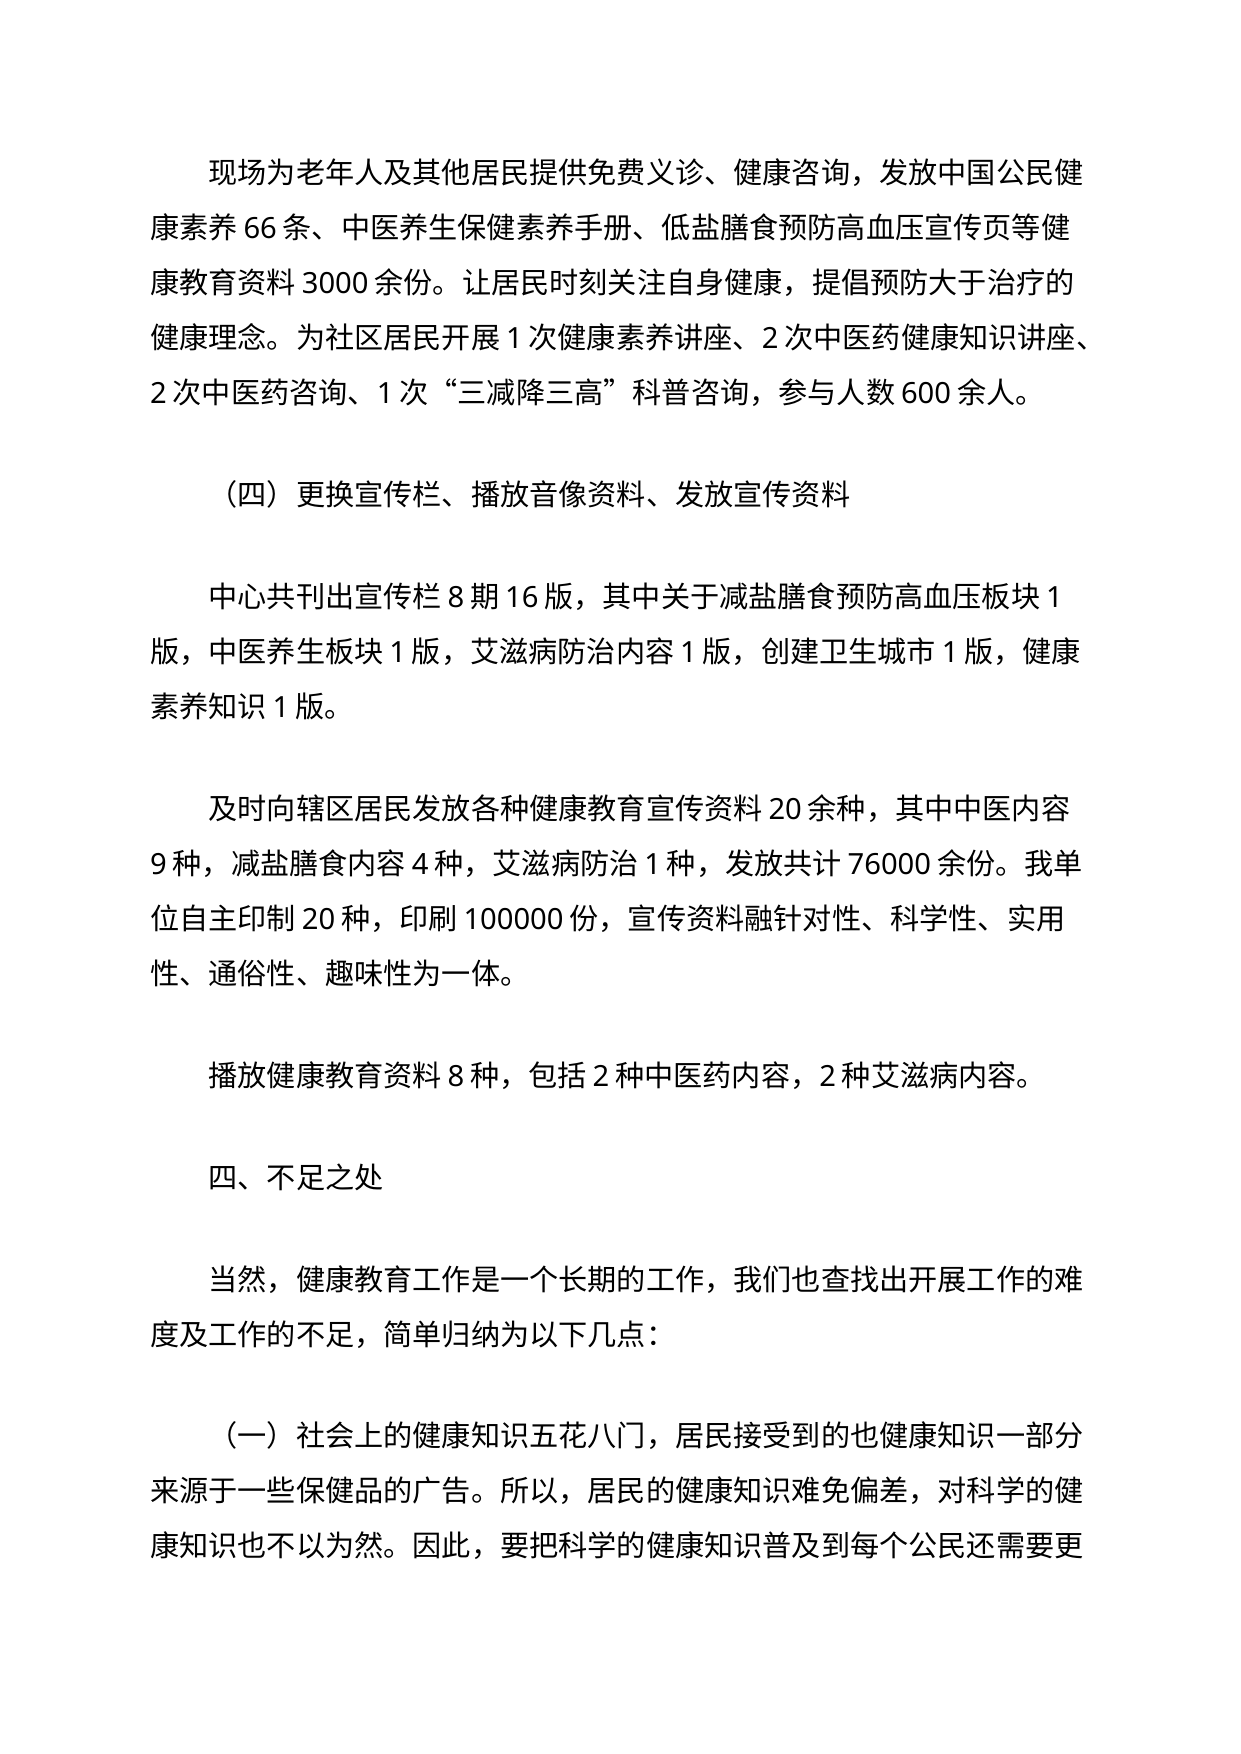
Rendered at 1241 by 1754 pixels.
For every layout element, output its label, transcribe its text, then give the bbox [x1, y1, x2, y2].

text 现场为老年人及其他居民提供免费义诊、健康咨询，发放中国公民健康素养66条、中医养生保健素养手册、低盐膳食预防高血压宣传页等健康教育资料3000余份。让居民时刻关注自身健康，提倡预防大于治疗的健康理念。为社区居民开展1次健康素养讲座、2次中医药健康知识讲座、2次中医药咨询、1次“三减降三高”科普咨询，参与人数600余人。 [150, 150, 1090, 412]
text 播放健康教育资料8种，包括2种中医药内容，2种艾滋病内容。 [150, 1052, 1090, 1095]
text （四）更换宣传栏、播放音像资料、发放宣传资料 [150, 472, 1090, 514]
text 及时向辖区居民发放各种健康教育宣传资料20余种，其中中医内容9种，减盐膳食内容4种，艾滋病防治1种，发放共计76000余份。我单位自主印制20种，印刷100000份，宣传资料融针对性、科学性、实用性、通俗性、趣味性为一体。 [150, 786, 1090, 993]
text 当然，健康教育工作是一个长期的工作，我们也查找出开展工作的难度及工作的不足，简单归纳为以下几点： [150, 1256, 1090, 1353]
text 四、不足之处 [150, 1154, 1090, 1197]
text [150, 1413, 1090, 1565]
text 中心共刊出宣传栏8期16版，其中关于减盐膳食预防高血压板块1版，中医养生板块1版，艾滋病防治内容1版，创建卫生城市1版，健康素养知识1版。 [150, 574, 1090, 726]
